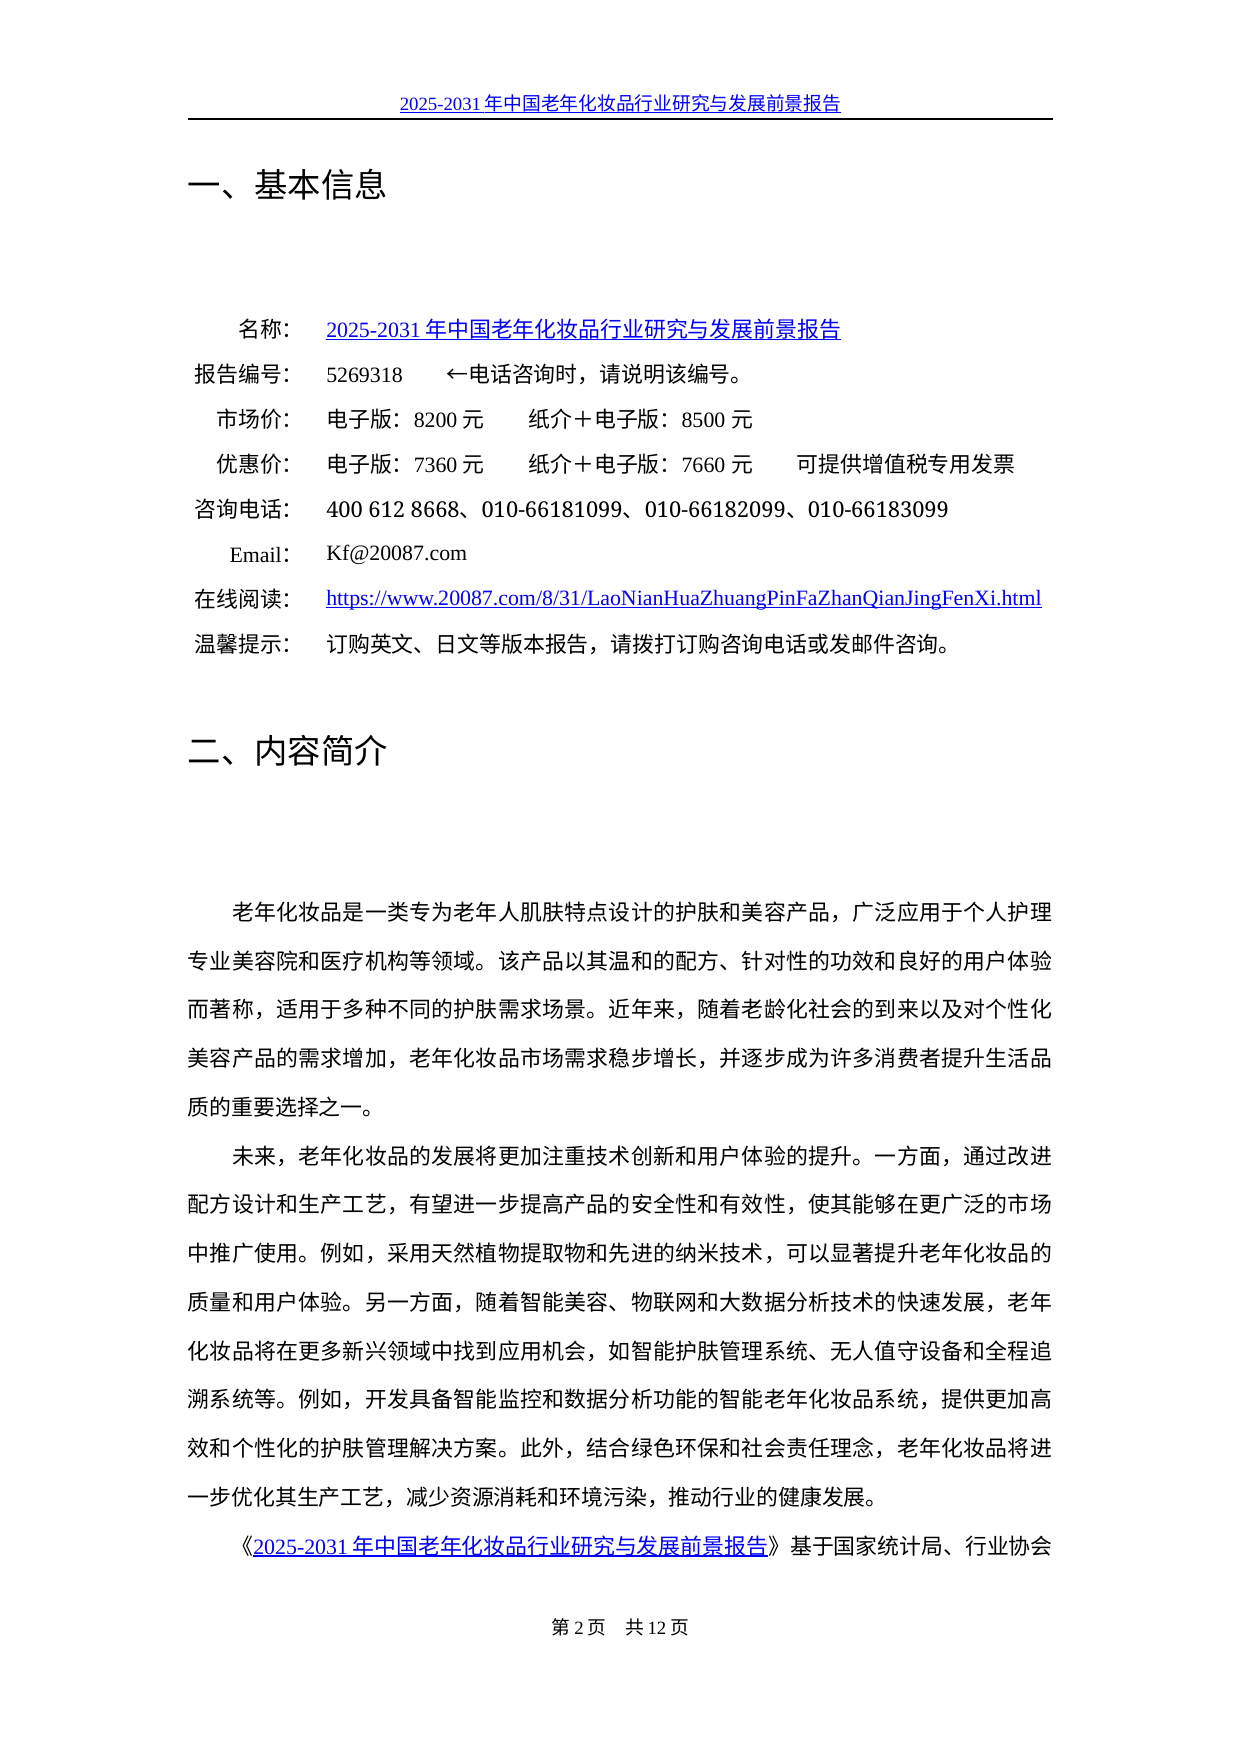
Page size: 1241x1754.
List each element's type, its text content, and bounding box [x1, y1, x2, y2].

title 二、内容简介 [187, 717, 1053, 782]
table_cell [315, 582, 1073, 627]
table_cell 电子版：7360 元 纸介＋电子版：7660 元 可提供增值税专用发票 [315, 447, 1073, 492]
table_cell 市场价： [167, 402, 315, 447]
table_header 名称： [167, 312, 315, 357]
table_cell 在线阅读： [167, 582, 315, 627]
table_cell 电子版：8200 元 纸介＋电子版：8500 元 [315, 402, 1073, 447]
table_cell 报告编号： [167, 357, 315, 402]
table_cell 5269318 ←电话咨询时，请说明该编号。 [315, 357, 1073, 402]
table_cell 优惠价： [167, 447, 315, 492]
table_cell 咨询电话： [167, 492, 315, 537]
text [187, 894, 1053, 1561]
title 一、基本信息 [187, 150, 1053, 215]
table_cell Email： [167, 537, 315, 582]
table_cell 温馨提示： [167, 627, 315, 672]
table_header 2025-2031年中国老年化妆品行业研究与发展前景报告 [315, 312, 1073, 357]
table_cell Kf@20087.com [315, 537, 1073, 582]
table_cell 400 612 8668、010-66181099、010-66182099、010-66183099 [315, 492, 1073, 537]
table_cell 订购英文、日文等版本报告，请拨打订购咨询电话或发邮件咨询。 [315, 627, 1073, 672]
